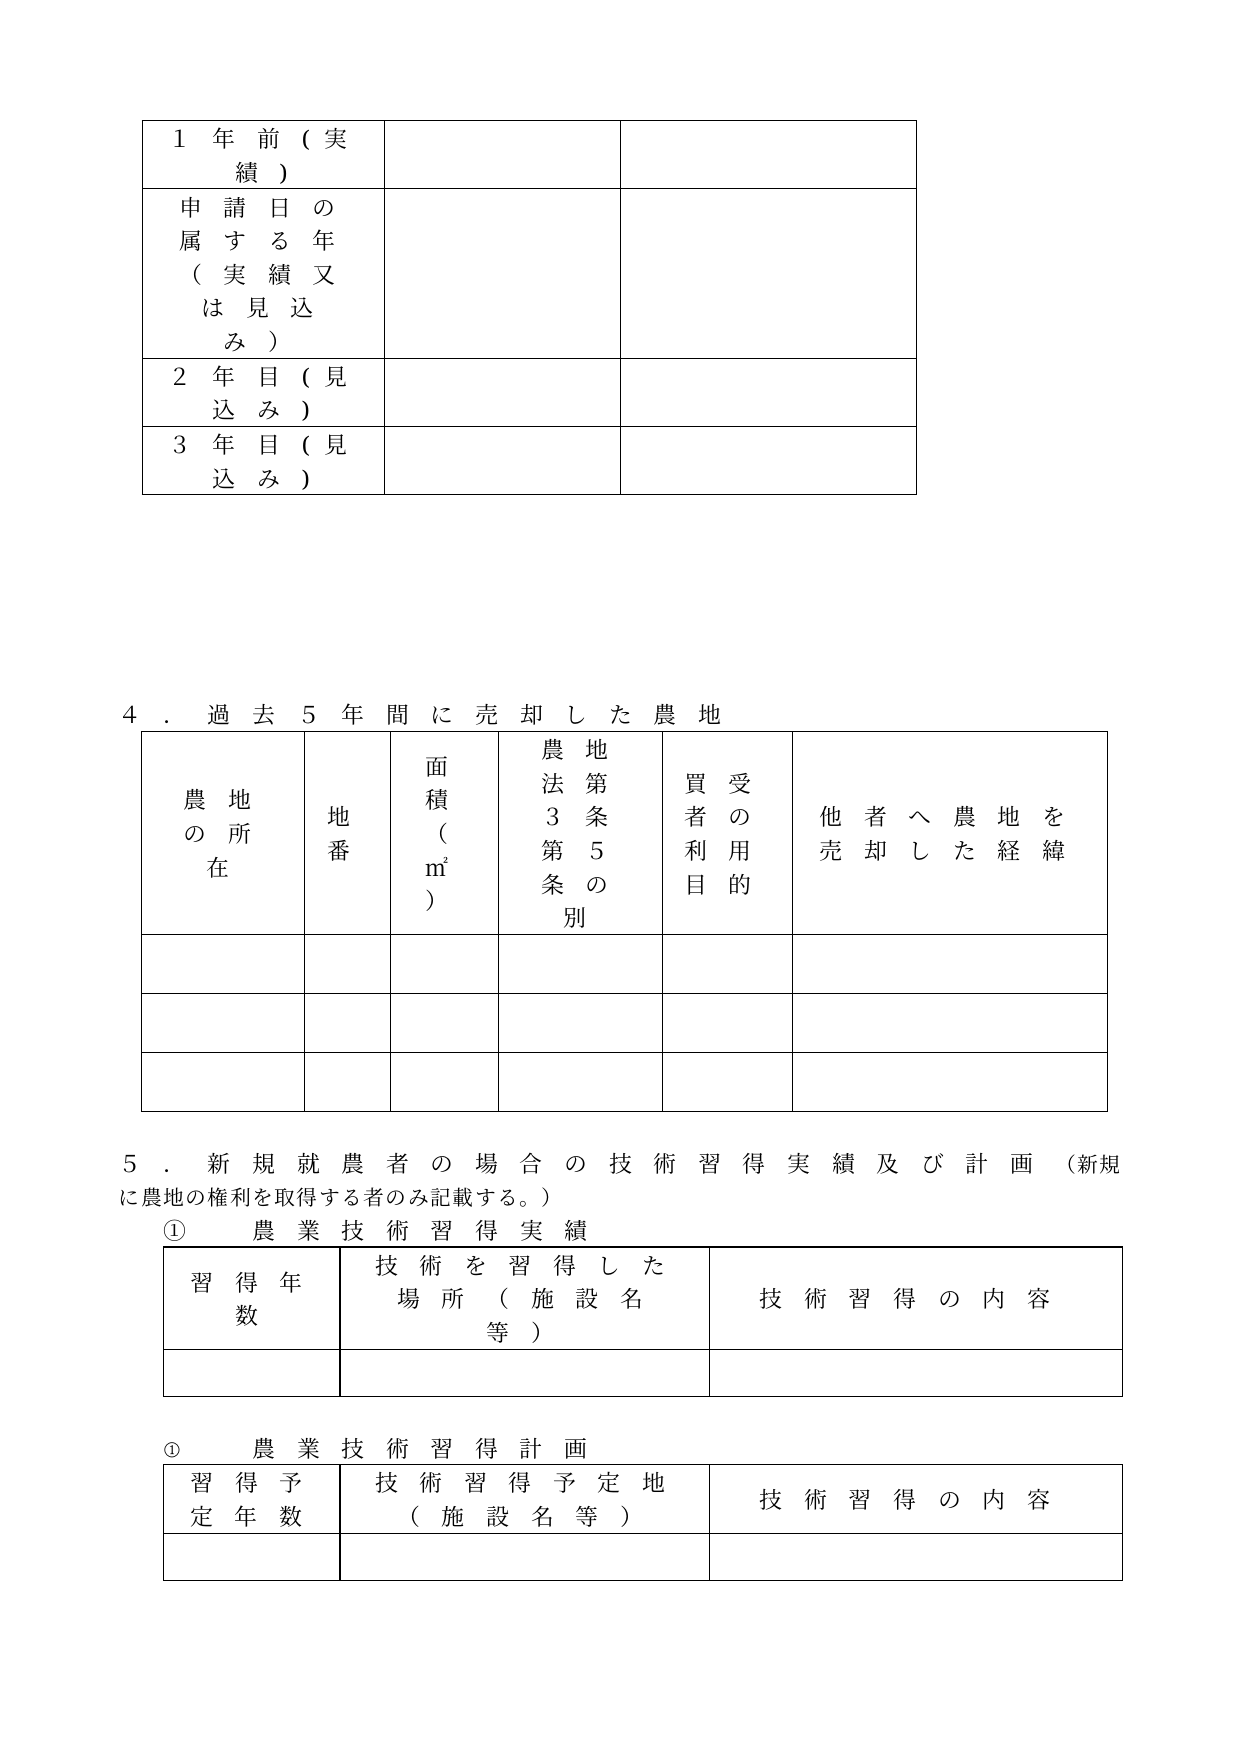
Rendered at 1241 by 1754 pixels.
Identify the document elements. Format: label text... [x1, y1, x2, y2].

list 農業技術習得計画 [163, 1430, 1122, 1464]
table_cell [164, 1350, 339, 1396]
table_cell ２年目(見込み) [143, 359, 384, 426]
table_cell [142, 935, 304, 993]
table_header 技術習得予定地（施設名等） [341, 1465, 709, 1532]
table_cell [793, 994, 1107, 1052]
table_cell [385, 121, 620, 188]
table_header 他者へ農地を売却した経緯 [793, 732, 1107, 934]
table_cell [142, 994, 304, 1052]
table_cell [385, 189, 620, 357]
table_cell [621, 427, 916, 494]
table_cell [621, 359, 916, 426]
table_cell [793, 935, 1107, 993]
table_cell [499, 935, 662, 993]
table_cell [305, 1053, 390, 1111]
table_header 農地法第３条 第５条の別 [499, 732, 662, 934]
table_cell [710, 1350, 1122, 1396]
table_cell [305, 935, 390, 993]
table_cell [164, 1534, 339, 1580]
table_cell [499, 994, 662, 1052]
table_cell [391, 935, 498, 993]
table_cell [499, 1053, 662, 1111]
table_cell [385, 359, 620, 426]
table_cell [663, 994, 792, 1052]
table_cell [142, 1053, 304, 1111]
table_cell [621, 189, 916, 357]
table_cell １年前(実績) [143, 121, 384, 188]
table_header 技術習得の内容 [710, 1248, 1122, 1348]
table_cell [621, 121, 916, 188]
table_cell [385, 427, 620, 494]
table_cell [710, 1534, 1122, 1580]
table_cell 申請日の属する年（実績又は見込み） [143, 189, 384, 357]
table_header 技術を習得した場所（施設名等） [341, 1248, 709, 1348]
table_cell ３年目(見込み) [143, 427, 384, 494]
text ４．過去５年間に売却した農地 [118, 697, 1122, 731]
table_cell [341, 1534, 709, 1580]
table_cell [341, 1350, 709, 1396]
table_header 習得予定年数 [164, 1465, 339, 1532]
table_cell [663, 1053, 792, 1111]
table_header 習得年数 [164, 1248, 339, 1348]
table_cell [663, 935, 792, 993]
table_cell [305, 994, 390, 1052]
table_cell [391, 994, 498, 1052]
table_header 地番 [305, 732, 390, 934]
table_cell [793, 1053, 1107, 1111]
table_header 買受者の 利用目的 [663, 732, 792, 934]
table_header 技術習得の内容 [710, 1465, 1122, 1532]
text ５．新規就農者の場合の技術習得実績及び計画（新規に農地の権利を取得する者のみ記載する。） [118, 1146, 1122, 1213]
table_cell [391, 1053, 498, 1111]
text ① 農業技術習得実績 [118, 1213, 1122, 1246]
table_header 農地の所在 [142, 732, 304, 934]
table_header 面積 （㎡） [391, 732, 498, 934]
